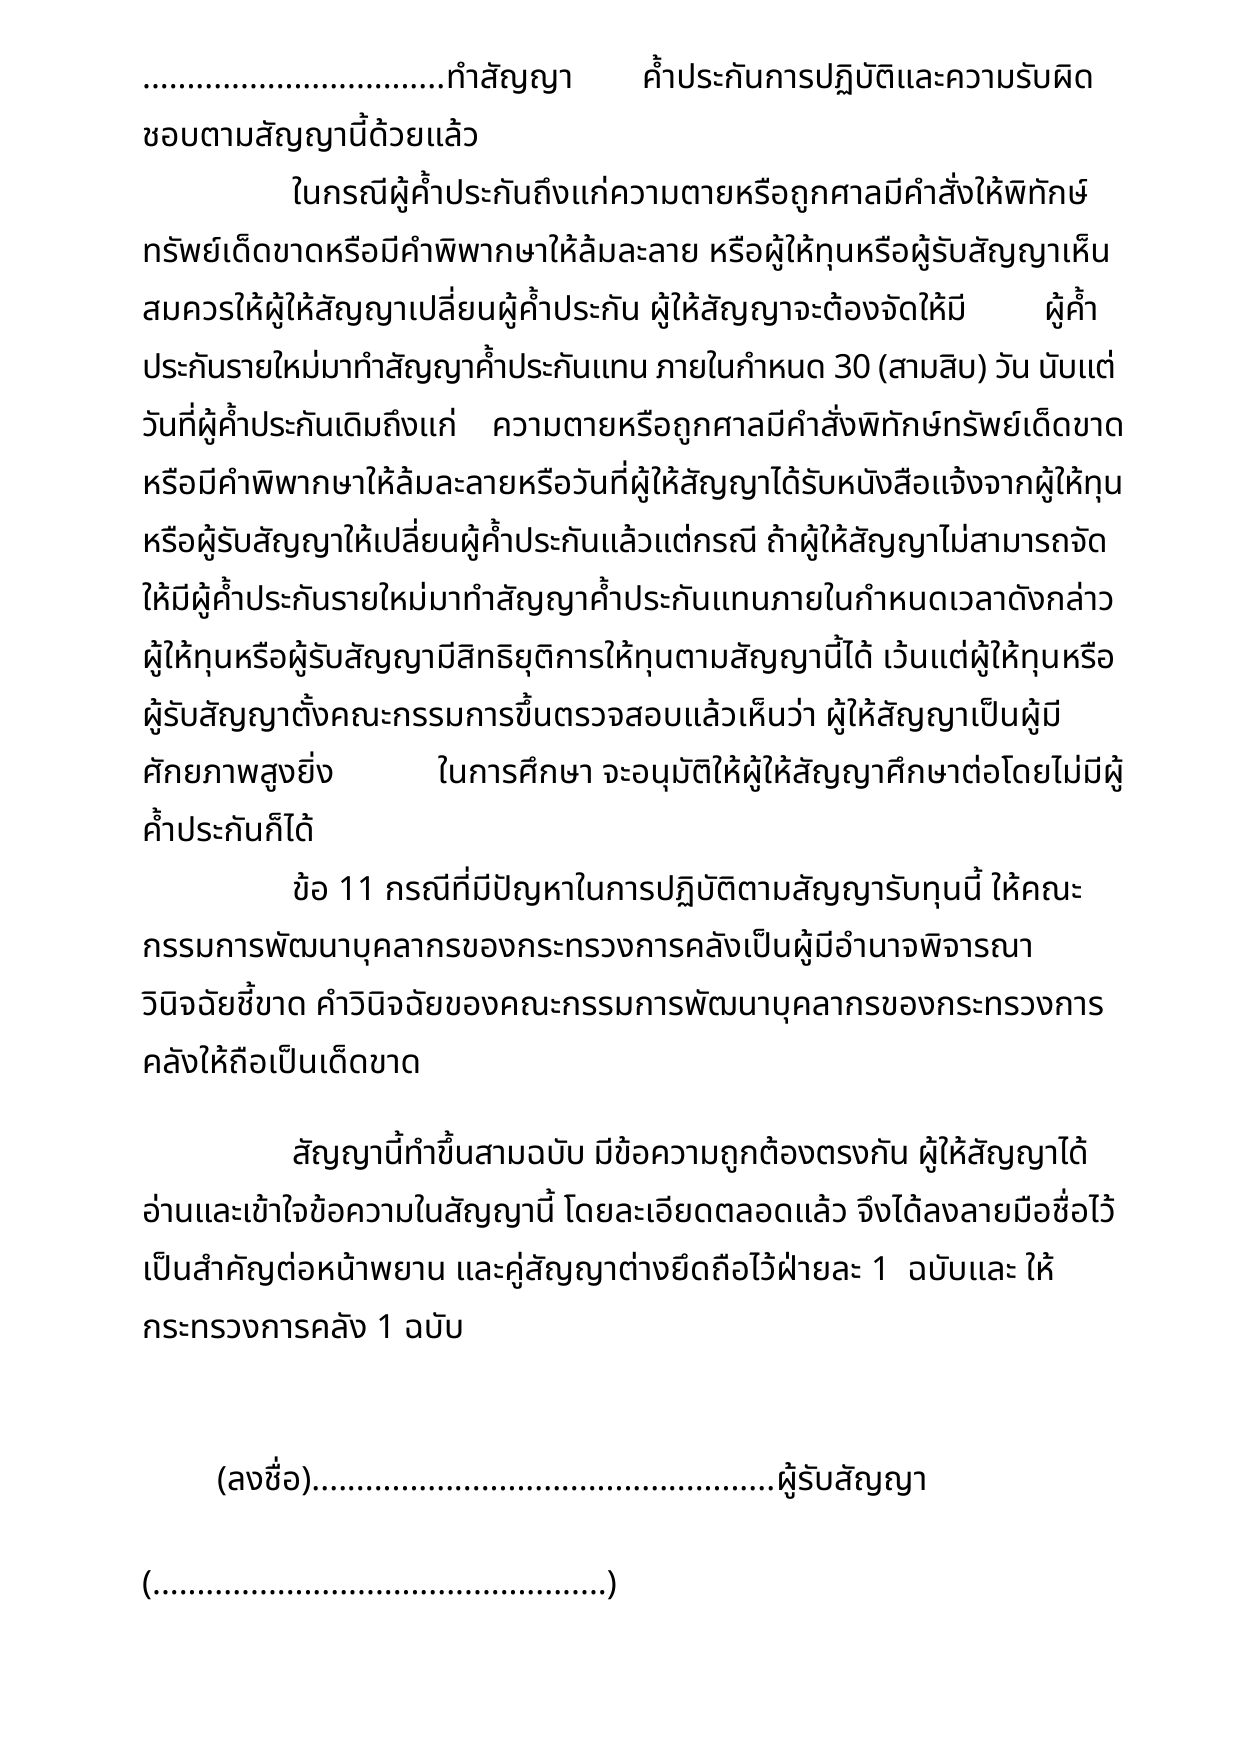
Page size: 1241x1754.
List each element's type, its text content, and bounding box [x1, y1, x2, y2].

text ในกรณีผู้ค้ำประกันถึงแก่ความตายหรือถูกศาลมีคำสั่งให้พิทักษ์ทรัพย์เด็ดขาดหรือมีคำพิพากษาให้ล้มละลาย หรือผู้ให้ทุนหรือผู้รับสัญญาเห็นสมควรให้ผู้ให้สัญญาเปลี่ยนผู้ค้ำประกัน ผู้ให้สัญญาจะต้องจัดให้มี ผู้ค้ำประกันรายใหม่มาทำสัญญาค้ำประกันแทน ภายในกำหนด 30 (สามสิบ) วัน นับแต่วันที่ผู้ค้ำประกันเดิมถึงแก่ ความตายหรือถูกศาลมีคำสั่งพิทักษ์ทรัพย์เด็ดขาด หรือมีคำพิพากษาให้ล้มละลายหรือวันที่ผู้ให้สัญญาได้รับหนังสือแจ้งจากผู้ให้ทุนหรือผู้รับสัญญาให้เปลี่ยนผู้ค้ำประกันแล้วแต่กรณี ถ้าผู้ให้สัญญาไม่สามารถจัดให้มีผู้ค้ำประกันรายใหม่มาทำสัญญาค้ำประกันแทนภายในกำหนดเวลาดังกล่าว ผู้ให้ทุนหรือผู้รับสัญญามีสิทธิยุติการให้ทุนตามสัญญานี้ได้ เว้นแต่ผู้ให้ทุนหรือผู้รับสัญญาตั้งคณะกรรมการขึ้นตรวจสอบแล้วเห็นว่า ผู้ให้สัญญาเป็นผู้มีศักยภาพสูงยิ่ง ในการศึกษา จะอนุมัติให้ผู้ให้สัญญาศึกษาต่อโดยไม่มีผู้ค้ำประกันก็ได้ [142, 169, 1128, 857]
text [142, 53, 1128, 162]
text สัญญานี้ทำขึ้นสามฉบับ มีข้อความถูกต้องตรงกัน ผู้ให้สัญญาได้อ่านและเข้าใจข้อความในสัญญานี้ โดยละเอียดตลอดแล้ว จึงได้ลงลายมือชื่อไว้เป็นสำคัญต่อหน้าพยาน และคู่สัญญาต่างยึดถือไว้ฝ่ายละ 1 ฉบับและ ให้กระทรวงการคลัง 1 ฉบับ [142, 1129, 1128, 1353]
text (ลงชื่อ)....................................................ผู้รับสัญญา [142, 1407, 1128, 1505]
text ข้อ 11 กรณีที่มีปัญหาในการปฏิบัติตามสัญญารับทุนนี้ ให้คณะกรรมการพัฒนาบุคลากรของกระทรวงการคลังเป็นผู้มีอำนาจพิจารณาวินิจฉัยชี้ขาด คำวินิจฉัยของคณะกรรมการพัฒนาบุคลากรของกระทรวงการคลังให้ถือเป็นเด็ดขาด [142, 864, 1128, 1089]
text (...................................................) [142, 1513, 1128, 1604]
